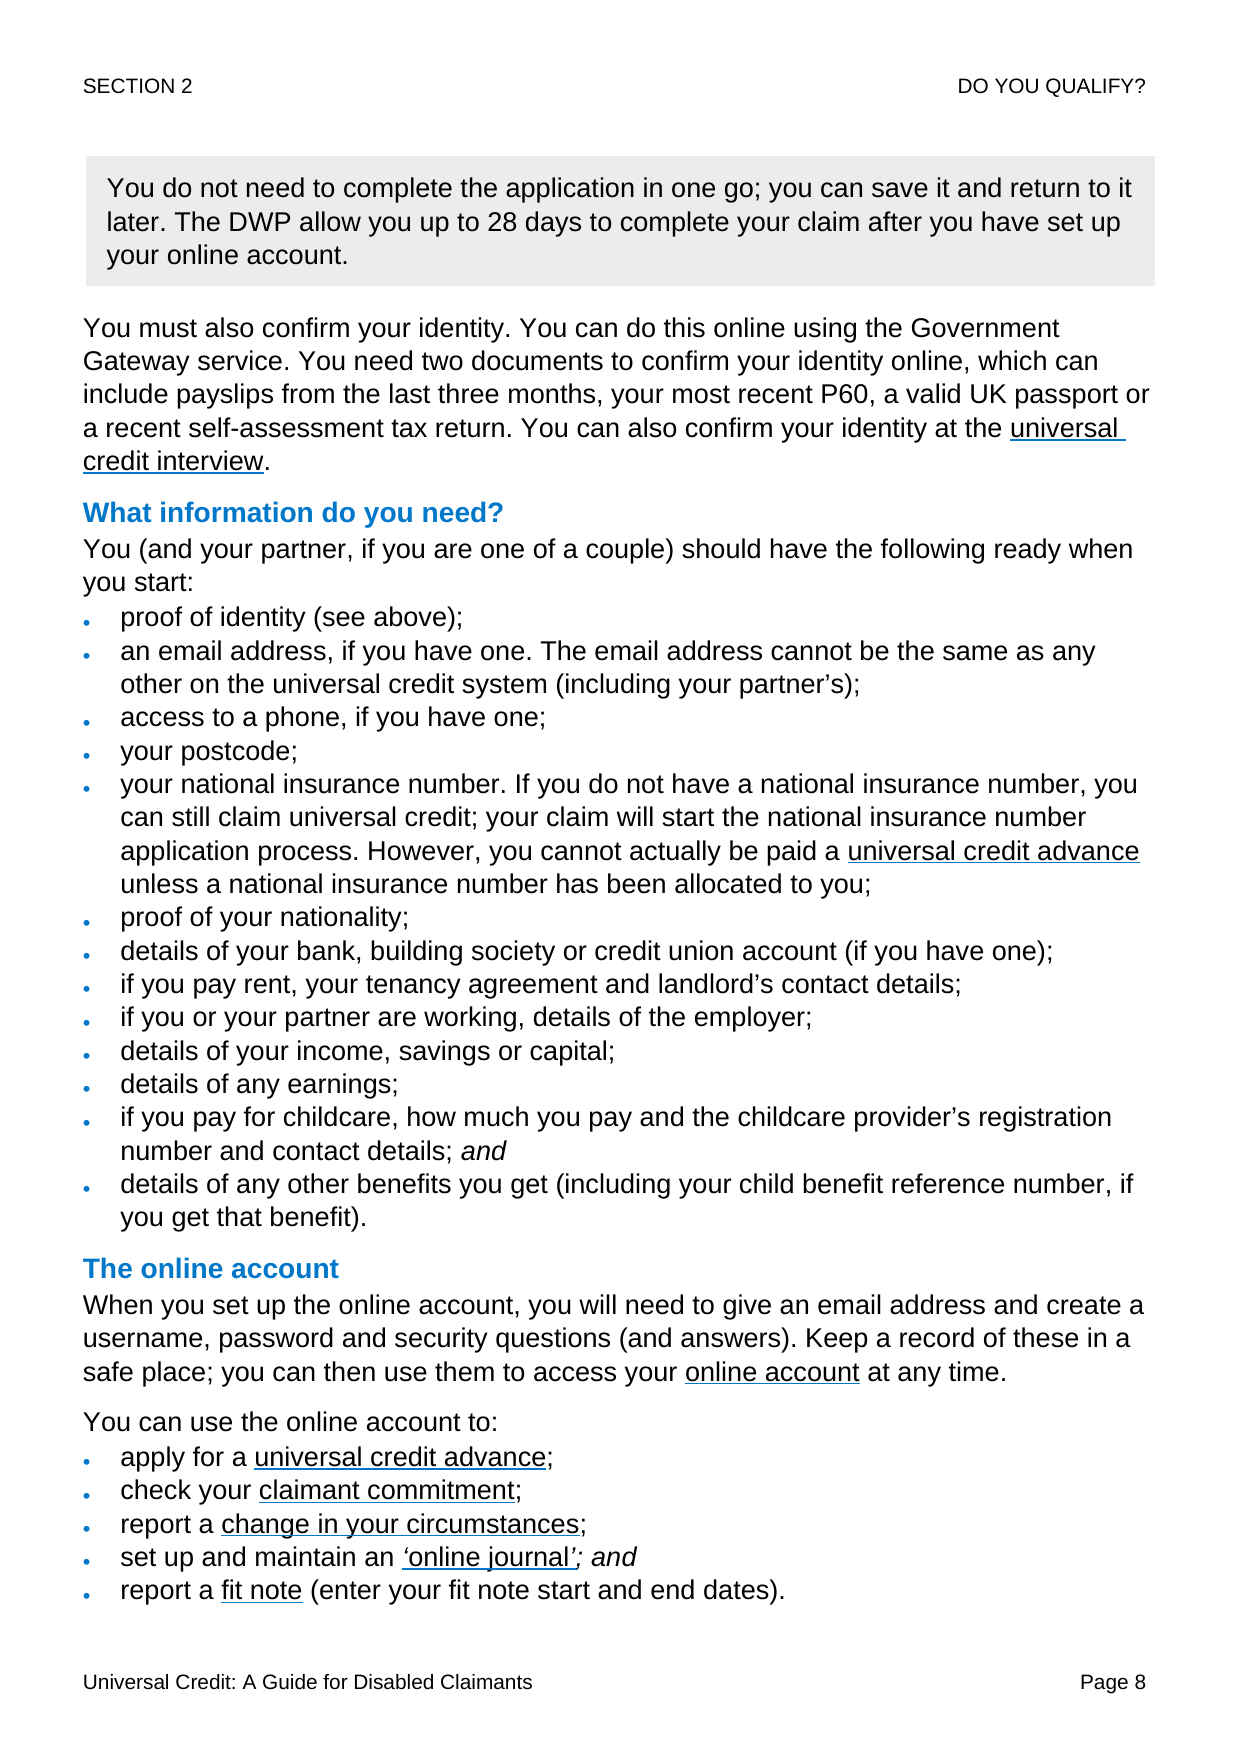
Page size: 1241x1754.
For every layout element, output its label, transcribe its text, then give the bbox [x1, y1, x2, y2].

text apply for a universal credit advance; [83, 1440, 1157, 1473]
text details of your bank, building society or credit union account (if you have one); [83, 933, 1157, 967]
text When you set up the online account, you will need to give an email address and create a username, password and security questions (and answers). Keep a record of these in a safe place; you can then use them to access your online account at any time. [83, 1288, 1157, 1388]
text if you pay for childcare, how much you pay and the childcare provider’s registration number and contact details; and [83, 1100, 1157, 1167]
text access to a phone, if you have one; [83, 700, 1157, 733]
text You can use the online account to: [83, 1404, 1157, 1438]
text if you or your partner are working, details of the employer; [83, 1000, 1157, 1033]
text report a fit note (enter your fit note start and end dates). [83, 1573, 1157, 1606]
text You do not need to complete the application in one go; you can save it and return to it later. The DWP allow you up to 28 days to complete your claim after you have set up your online account. [98, 169, 1142, 273]
text your postcode; [83, 733, 1157, 767]
text proof of your nationality; [83, 900, 1157, 933]
text details of your income, savings or capital; [83, 1033, 1157, 1067]
subtitle The online account [83, 1252, 1157, 1286]
text check your claimant commitment; [83, 1473, 1157, 1506]
text proof of identity (see above); [83, 600, 1157, 633]
text You must also confirm your identity. You can do this online using the Government Gateway service. You need two documents to confirm your identity online, which can include payslips from the last three months, your most recent P60, a valid UK passport or a recent self-assessment tax return. You can also confirm your identity at the universal credit interview. [83, 311, 1157, 477]
text set up and maintain an ‘online journal’; and [83, 1540, 1157, 1573]
text details of any earnings; [83, 1067, 1157, 1100]
text if you pay rent, your tenancy agreement and landlord’s contact details; [83, 967, 1157, 1000]
text You (and your partner, if you are one of a couple) should have the following ready when you start: [83, 531, 1157, 598]
text your national insurance number. If you do not have a national insurance number, you can still claim universal credit; your claim will start the national insurance number application process. However, you cannot actually be paid a universal credit advance unless a national insurance number has been allocated to you; [83, 767, 1157, 900]
subtitle What information do you need? [83, 496, 1157, 529]
text details of any other benefits you get (including your child benefit reference number, if you get that benefit). [83, 1167, 1157, 1233]
text an email address, if you have one. The email address cannot be the same as any other on the universal credit system (including your partner’s); [83, 633, 1157, 700]
text report a change in your circumstances; [83, 1506, 1157, 1540]
